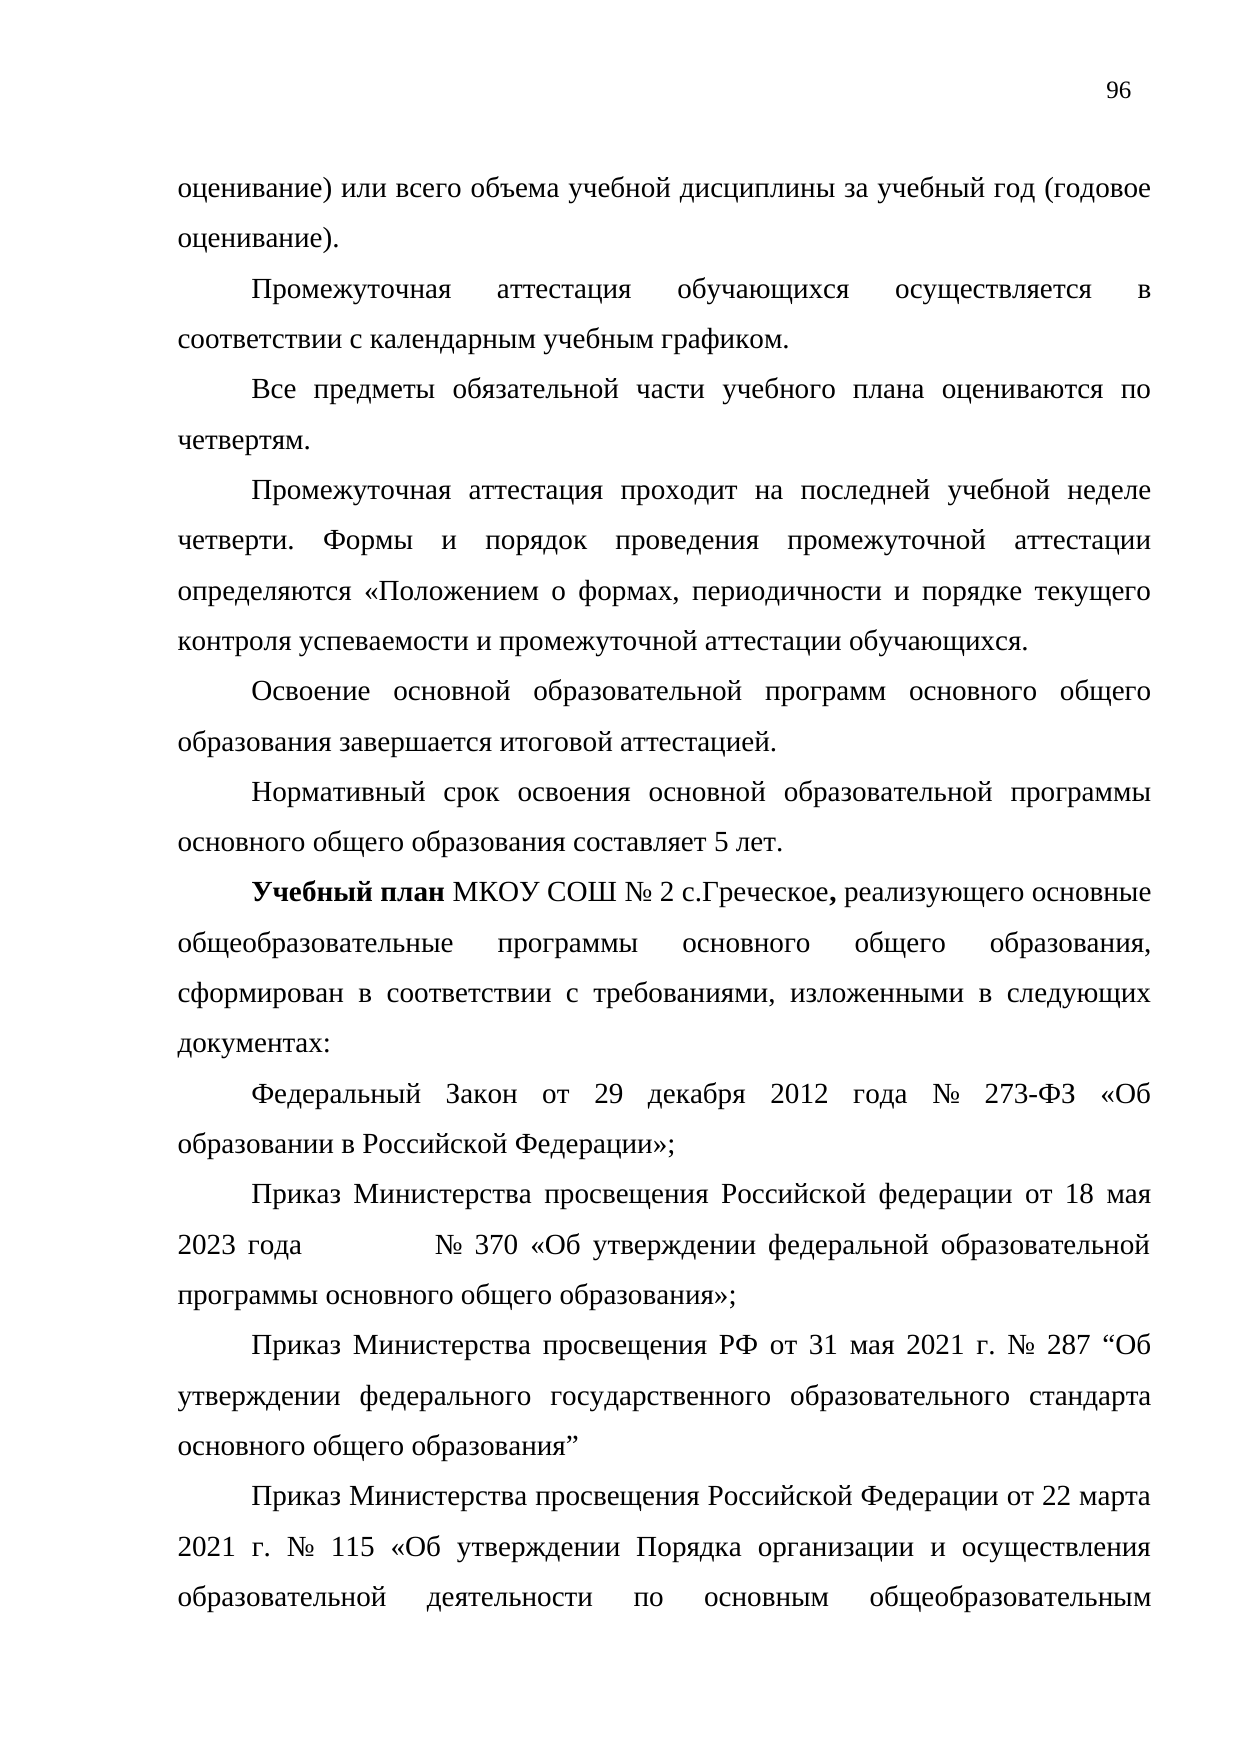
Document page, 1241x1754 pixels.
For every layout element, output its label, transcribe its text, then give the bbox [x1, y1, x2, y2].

text Промежуточная аттестация обучающихся осуществляется в соответствии с календарным учебным графиком. [177, 271, 1152, 355]
text Учебный план МКОУ СОШ № 2 с.Греческое, реализующего основные общеобразовательные программы основного общего образования, сформирован в соответствии с требованиями, изложенными в следующих документах: [177, 874, 1152, 1059]
text Все предметы обязательной части учебного плана оцениваются по четвертям. [177, 371, 1152, 455]
text Промежуточная аттестация проходит на последней учебной неделе четверти. Формы и порядок проведения промежуточной аттестации определяются «Положением о формах, периодичности и порядке текущего контроля успеваемости и промежуточной аттестации обучающихся. [177, 472, 1152, 657]
text Приказ Министерства просвещения Российской федерации от 18 мая 2023 года № 370 «Об утверждении федеральной образовательной программы основного общего образования»; [177, 1176, 1152, 1311]
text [177, 170, 1152, 254]
text Освоение основной образовательной программ основного общего образования завершается итоговой аттестацией. [177, 673, 1152, 757]
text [177, 1478, 1152, 1612]
text Федеральный Закон от 29 декабря 2012 года № 273-ФЗ «Об образовании в Российской Федерации»; [177, 1076, 1152, 1160]
text Приказ Министерства просвещения РФ от 31 мая 2021 г. № 287 “Об утверждении федерального государственного образовательного стандарта основного общего образования” [177, 1327, 1152, 1462]
text Нормативный срок освоения основной образовательной программы основного общего образования составляет 5 лет. [177, 774, 1152, 858]
